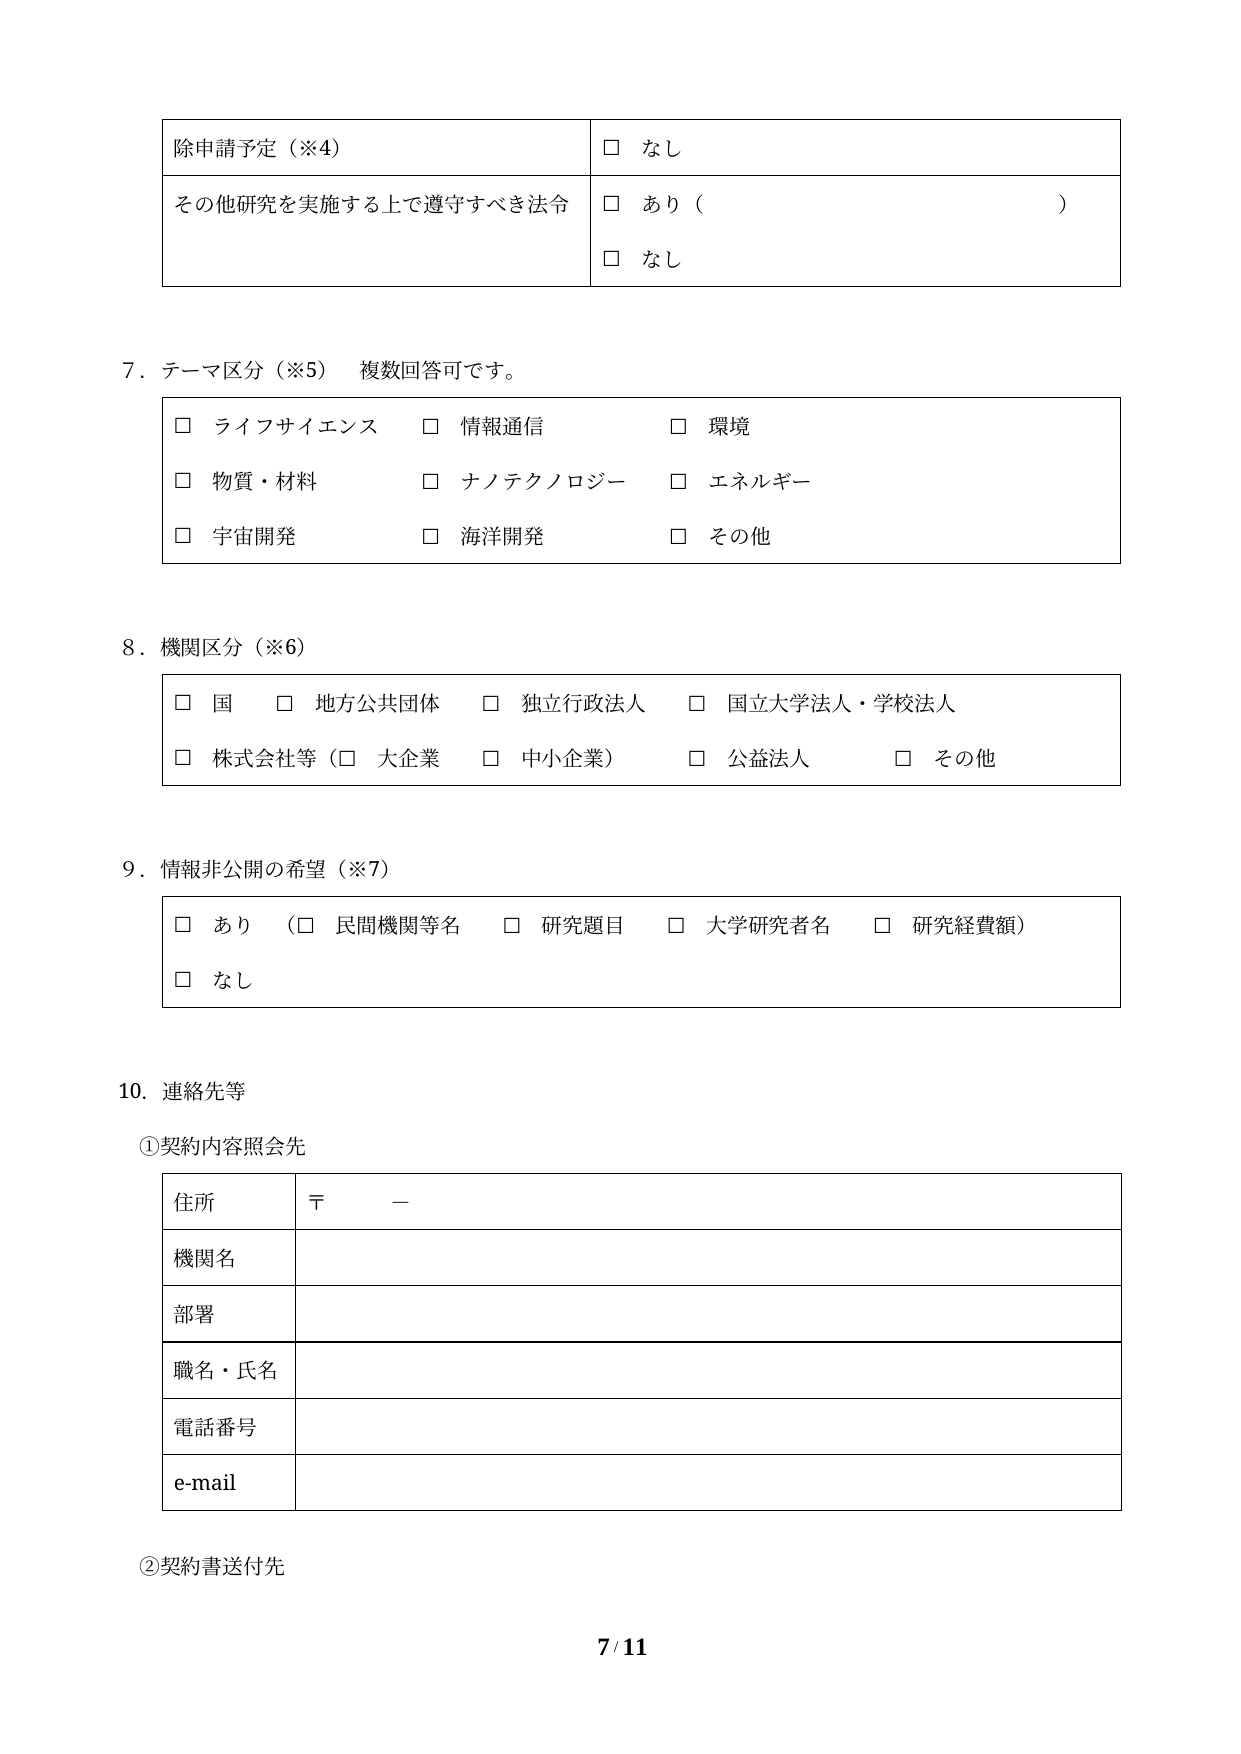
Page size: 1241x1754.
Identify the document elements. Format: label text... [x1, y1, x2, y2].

table_cell [296, 1455, 1121, 1509]
table_cell あり（ ） なし [591, 176, 1120, 286]
table_cell 部署 [163, 1286, 295, 1341]
text ８．機関区分（※6） [118, 619, 1122, 674]
table_cell その他研究を実施する上で遵守すべき法令 [163, 176, 590, 286]
table_cell 機関名 [163, 1230, 295, 1285]
table_cell [296, 1286, 1121, 1341]
table_cell [296, 1399, 1121, 1453]
text ②契約書送付先 [118, 1538, 1122, 1593]
table_header 住所 [163, 1174, 295, 1229]
table_cell [296, 1230, 1121, 1285]
text ①契約内容照会先 [118, 1118, 1122, 1173]
table_cell 職名・氏名 [163, 1343, 295, 1397]
text ７．テーマ区分（※5） 複数回答可です。 [118, 342, 1122, 397]
table_header あり （ 民間機関等名 研究題目 大学研究者名 研究経費額） なし [163, 897, 1120, 1007]
table_cell e-mail [163, 1455, 295, 1509]
table_header 〒 － [296, 1174, 1121, 1229]
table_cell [163, 120, 590, 175]
table_cell あり なし [591, 120, 1120, 175]
table_header 国 地方公共団体 独立行政法人 国立大学法人・学校法人 株式会社等（ 大企業 中小企業） 公益法人 その他 [163, 675, 1120, 785]
text ９．情報非公開の希望（※7） [118, 841, 1122, 896]
table_header ライフサイエンス 情報通信 環境 物質・材料 ナノテクノロジー エネルギー 宇宙開発 海洋開発 その他 [163, 398, 1120, 563]
table_cell 電話番号 [163, 1399, 295, 1453]
text 10．連絡先等 [118, 1063, 1122, 1118]
table_cell [296, 1343, 1121, 1397]
